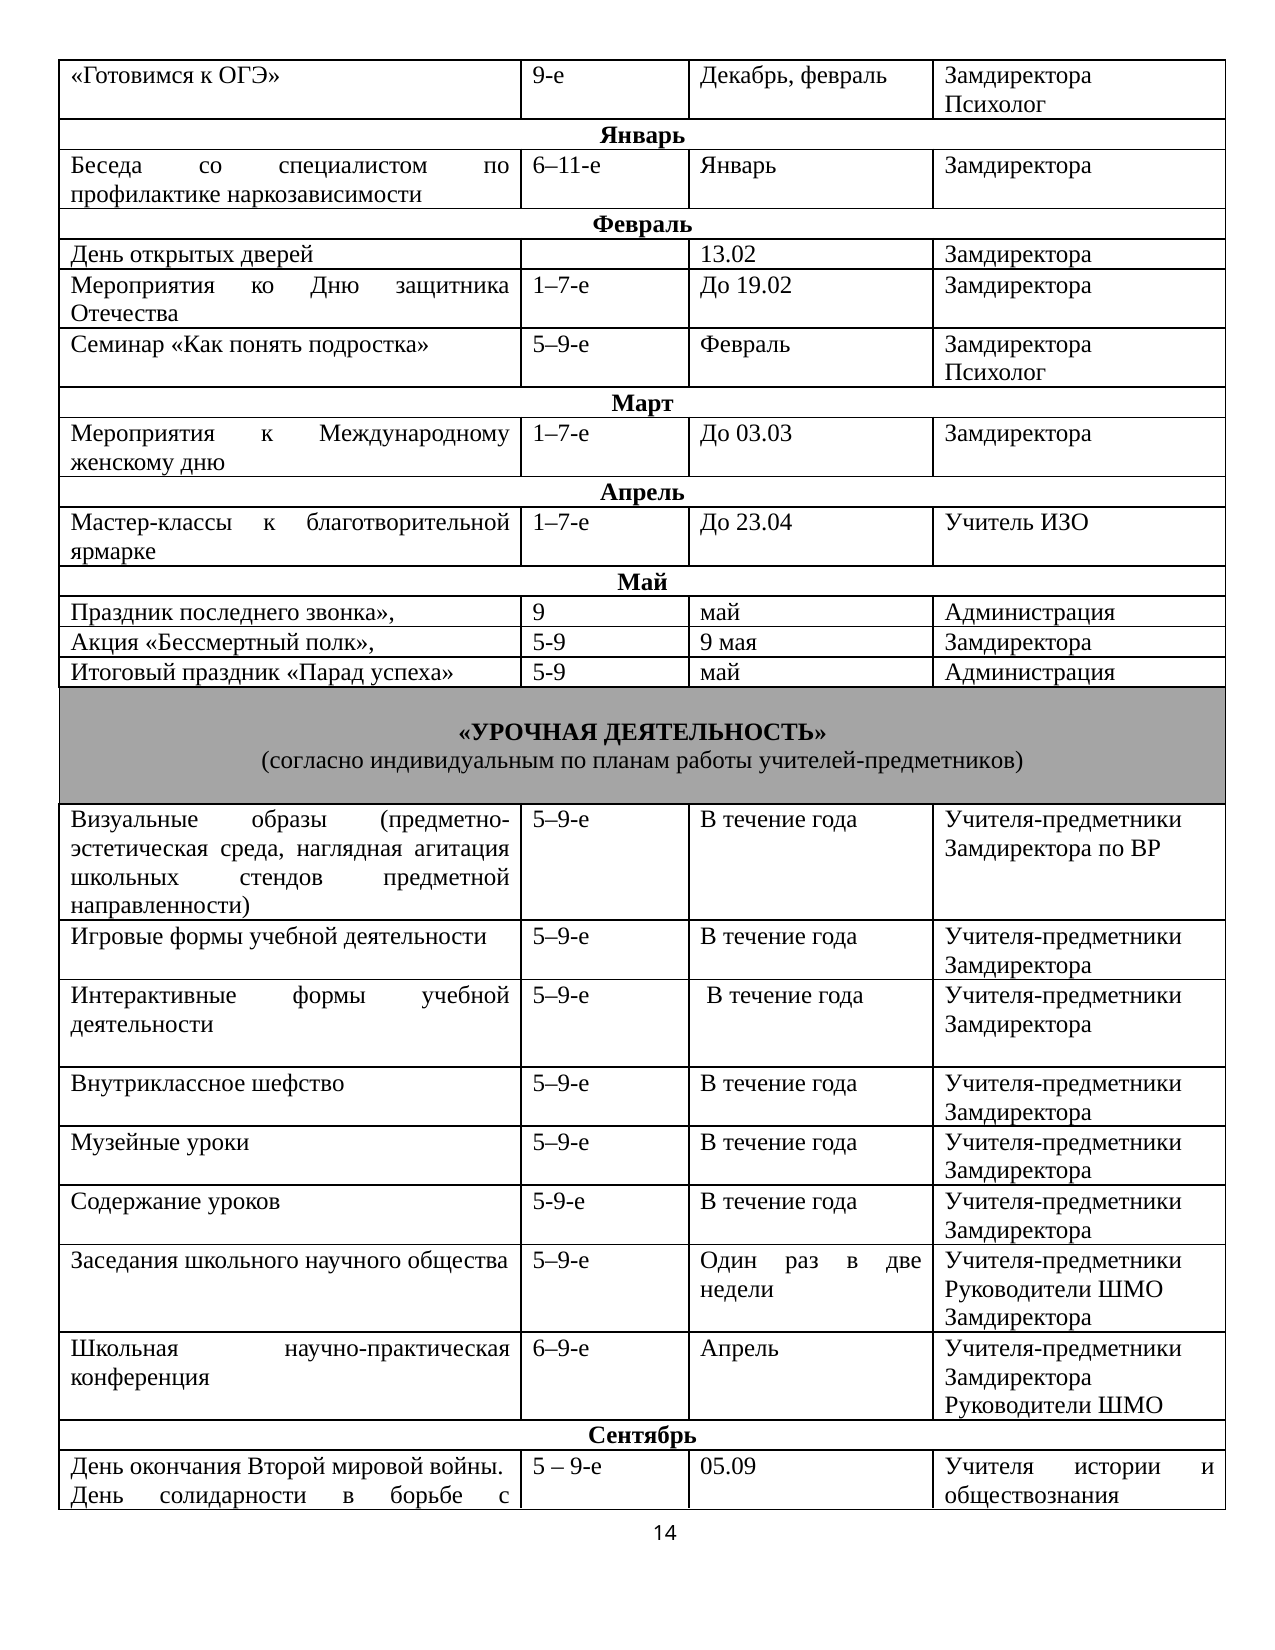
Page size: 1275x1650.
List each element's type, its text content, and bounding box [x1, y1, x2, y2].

table_cell День открытых дверей [60, 240, 520, 268]
table_cell Замдиректора [934, 627, 1225, 656]
table_cell Администрация [934, 597, 1225, 626]
table_cell До 23.04 [690, 508, 932, 565]
table_cell Учителя-предметники Замдиректора [934, 1068, 1225, 1125]
table_cell «Готовимся к ОГЭ» [60, 61, 520, 118]
table_cell Февраль [690, 329, 932, 386]
table_cell Учитель ИЗО [934, 508, 1225, 565]
table_cell В течение года [690, 1127, 932, 1184]
table_cell Мастер-классы к благотворительной ярмарке [60, 508, 520, 565]
table_cell Беседа со специалистом по профилактике наркозависимости [60, 150, 520, 207]
table_cell Праздник последнего звонка», [60, 597, 520, 626]
table_cell 6–11-е [522, 150, 688, 207]
table_cell Замдиректора [934, 270, 1225, 327]
table_cell 5–9-е [522, 921, 688, 978]
table_cell Учителя-предметники Замдиректора [934, 921, 1225, 978]
table_cell 5–9-е [522, 805, 688, 919]
table_cell Замдиректора Психолог [934, 329, 1225, 386]
table_cell В течение года [690, 1186, 932, 1243]
table_cell Мероприятия к Международному женскому дню [60, 418, 520, 476]
table_cell Учителя-предметники Замдиректора [934, 1127, 1225, 1184]
table_cell 5-9-е [522, 1186, 688, 1243]
table_cell Замдиректора [934, 418, 1225, 476]
table_cell Учителя-предметники Руководители ШМО Замдиректора [934, 1245, 1225, 1331]
table_cell 5-9 [522, 658, 688, 686]
table_cell Апрель [60, 477, 1225, 506]
table_cell 5–9-е [522, 980, 688, 1066]
table_cell Учителя-предметники Замдиректора [934, 980, 1225, 1066]
table_cell [522, 240, 688, 268]
table_cell Музейные уроки [60, 1127, 520, 1184]
table_cell Май [60, 567, 1225, 595]
table_cell 6–9-е [522, 1333, 688, 1419]
table_cell Внутриклассное шефство [60, 1068, 520, 1125]
table_cell Учителя-предметники Замдиректора [934, 1186, 1225, 1243]
table_cell Мероприятия ко Дню защитника Отечества [60, 270, 520, 327]
table_cell «УРОЧНАЯ ДЕЯТЕЛЬНОСТЬ» (согласно индивидуальным по планам работы учителей-предметников) [60, 688, 1225, 803]
table_cell 5–9-е [522, 1068, 688, 1125]
table_cell 9 мая [690, 627, 932, 656]
table_cell 5-9 [522, 627, 688, 656]
table_cell Визуальные образы (предметно-эстетическая среда, наглядная агитация школьных стендов предметной направленности) [60, 805, 520, 919]
table_cell Итоговый праздник «Парад успеха» [60, 658, 520, 686]
table_cell В течение года [690, 921, 932, 978]
table_cell Один раз в две недели [690, 1245, 932, 1331]
table_cell 1–7-е [522, 508, 688, 565]
table_cell В течение года [690, 1068, 932, 1125]
table_cell Замдиректора Психолог [934, 61, 1225, 118]
table_cell Заседания школьного научного общества [60, 1245, 520, 1331]
table_cell Апрель [690, 1333, 932, 1419]
table_cell До 03.03 [690, 418, 932, 476]
table_cell 05.09 [690, 1451, 932, 1508]
table_cell Замдиректора [934, 240, 1225, 268]
table_cell В течение года [690, 980, 932, 1066]
table_cell май [690, 658, 932, 686]
table_cell 9 [522, 597, 688, 626]
table_cell Семинар «Как понять подростка» [60, 329, 520, 386]
table_cell Март [60, 388, 1225, 417]
table_cell Игровые формы учебной деятельности [60, 921, 520, 978]
table_cell 5–9-е [522, 1127, 688, 1184]
table_cell Учителя-предметники Замдиректора Руководители ШМО [934, 1333, 1225, 1419]
table_cell Акция «Бессмертный полк», [60, 627, 520, 656]
table_cell Январь [60, 120, 1225, 148]
table_cell 5–9-е [522, 1245, 688, 1331]
table_cell До 19.02 [690, 270, 932, 327]
table_cell май [690, 597, 932, 626]
table_cell Содержание уроков [60, 1186, 520, 1243]
table_cell 13.02 [690, 240, 932, 268]
table_cell Школьная научно-практическая конференция [60, 1333, 520, 1419]
table_cell 9-е [522, 61, 688, 118]
table_cell Январь [690, 150, 932, 207]
table_cell Февраль [60, 209, 1225, 238]
table_cell 5–9-е [522, 329, 688, 386]
table_cell 1–7-е [522, 270, 688, 327]
table_cell Замдиректора [934, 150, 1225, 207]
table_cell Администрация [934, 658, 1225, 686]
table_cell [934, 1451, 1225, 1508]
table_cell В течение года [690, 805, 932, 919]
table_cell Интерактивные формы учебной деятельности [60, 980, 520, 1066]
table_cell Учителя-предметники Замдиректора по ВР [934, 805, 1225, 919]
table_cell 5 – 9-е [522, 1451, 688, 1508]
table_cell Декабрь, февраль [690, 61, 932, 118]
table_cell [60, 1451, 520, 1508]
table_cell Сентябрь [60, 1421, 1225, 1449]
table_cell 1–7-е [522, 418, 688, 476]
